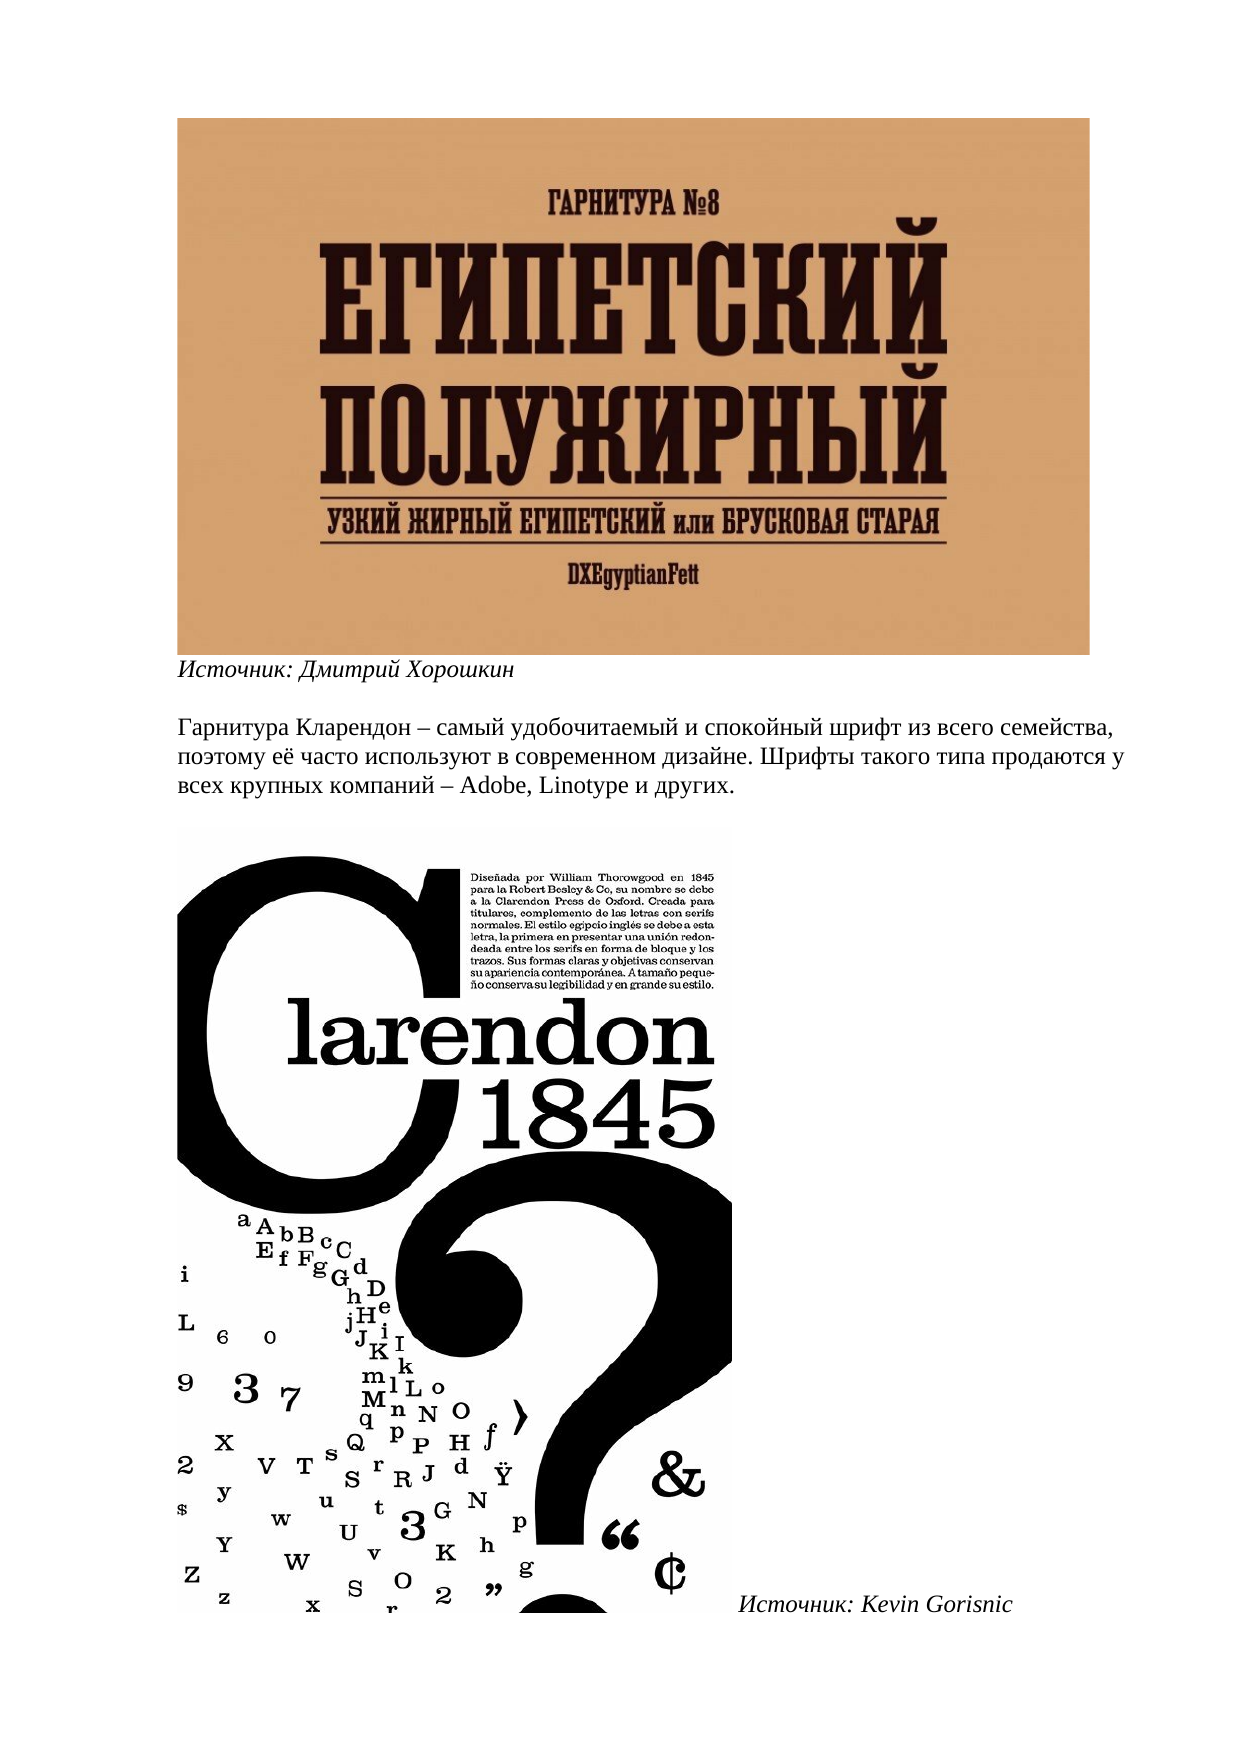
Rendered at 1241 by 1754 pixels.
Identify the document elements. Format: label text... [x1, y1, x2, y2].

text Гарнитура Кларендон – самый удобочитаемый и спокойный шрифт из всего семейства, поэтому её часто используют в современном дизайне. Шрифты такого типа продаются у всех крупных компаний – Adobe, Linotype и других. [177, 712, 1152, 799]
picture [177, 827, 732, 1613]
text Источник: Дмитрий Хорошкин [177, 654, 1152, 683]
picture [177, 118, 1090, 655]
